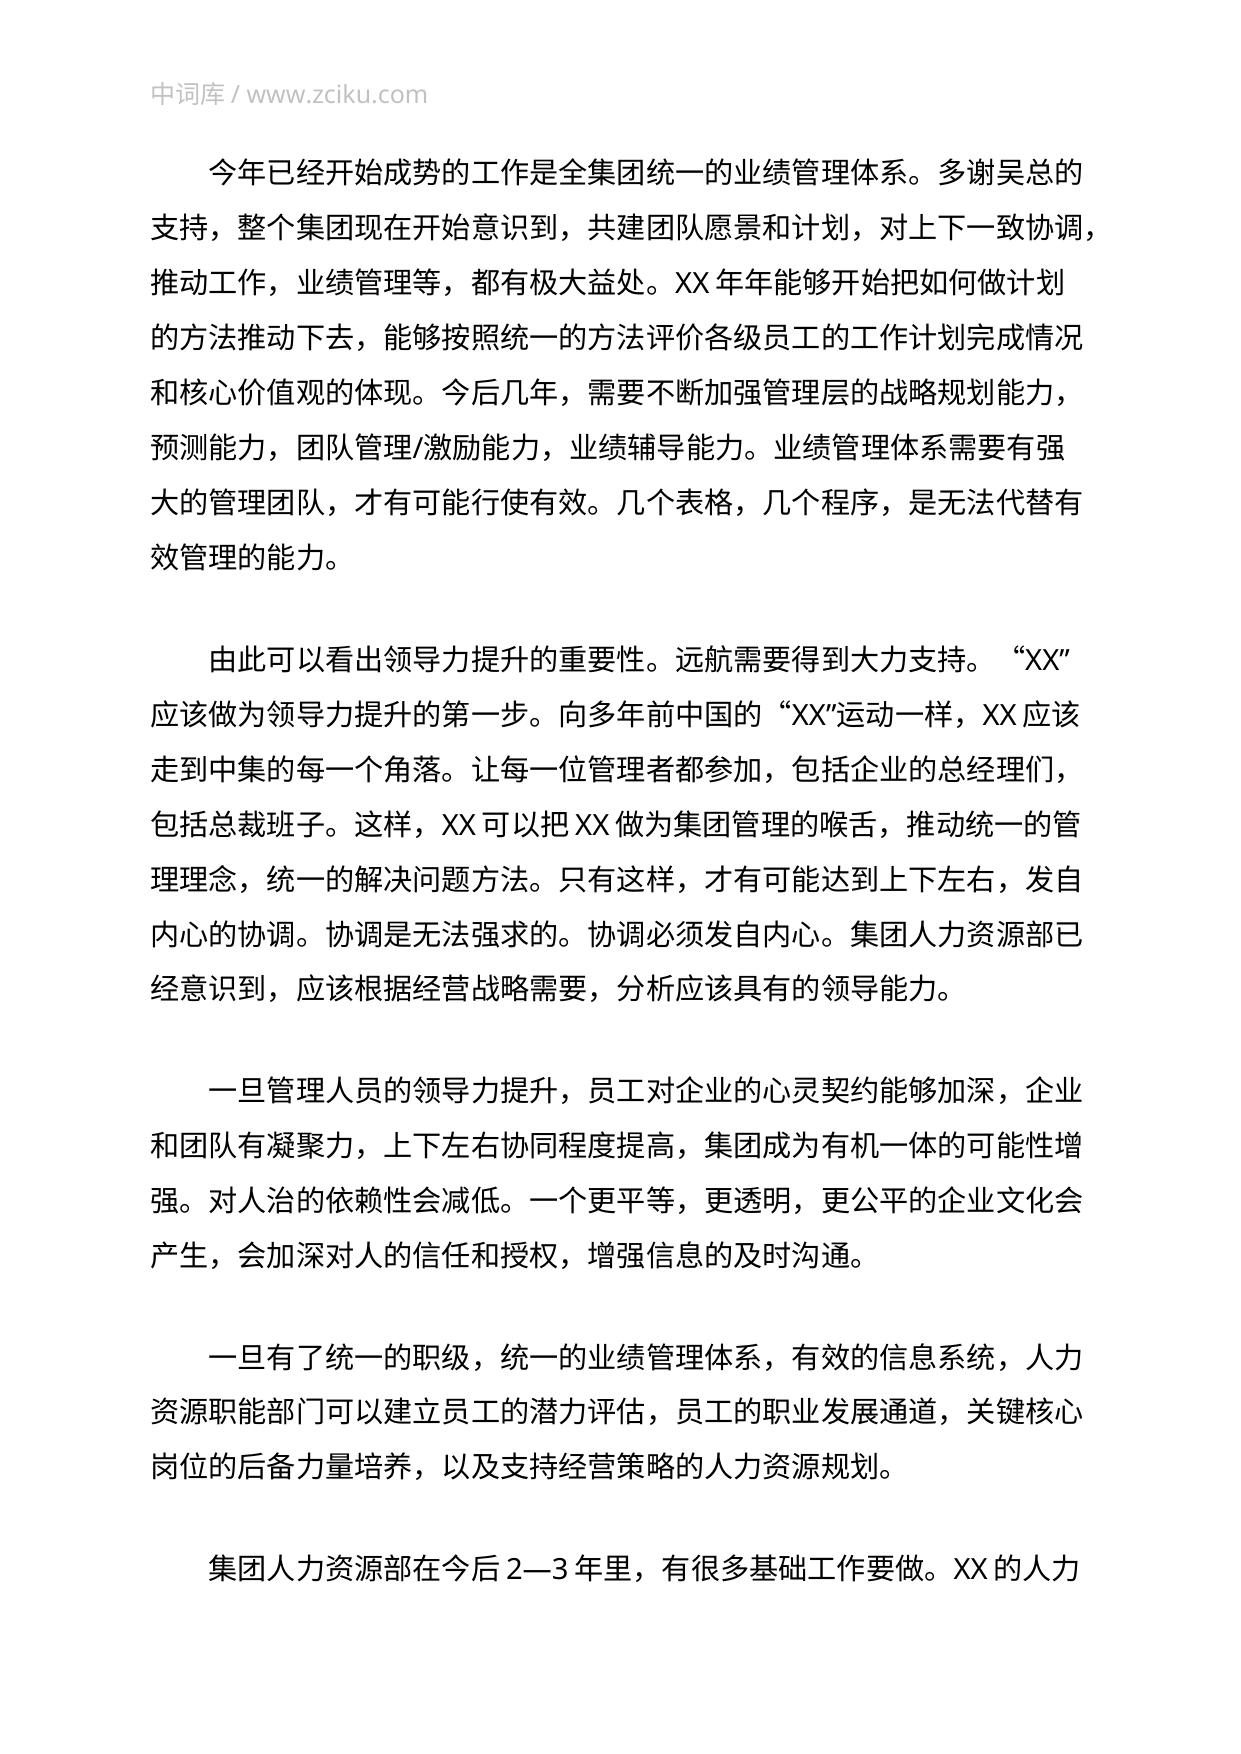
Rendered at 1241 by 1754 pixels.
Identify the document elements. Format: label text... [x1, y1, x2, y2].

text 一旦有了统一的职级，统一的业绩管理体系，有效的信息系统，人力资源职能部门可以建立员工的潜力评估，员工的职业发展通道，关键核心岗位的后备力量培养，以及支持经营策略的人力资源规划。 [150, 1334, 1090, 1486]
text 今年已经开始成势的工作是全集团统一的业绩管理体系。多谢吴总的支持，整个集团现在开始意识到，共建团队愿景和计划，对上下一致协调，推动工作，业绩管理等，都有极大益处。XX年年能够开始把如何做计划的方法推动下去，能够按照统一的方法评价各级员工的工作计划完成情况和核心价值观的体现。今后几年，需要不断加强管理层的战略规划能力，预测能力，团队管理/激励能力，业绩辅导能力。业绩管理体系需要有强大的管理团队，才有可能行使有效。几个表格，几个程序，是无法代替有效管理的能力。 [150, 150, 1090, 577]
text 一旦管理人员的领导力提升，员工对企业的心灵契约能够加深，企业和团队有凝聚力，上下左右协同程度提高，集团成为有机一体的可能性增强。对人治的依赖性会减低。一个更平等，更透明，更公平的企业文化会产生，会加深对人的信任和授权，增强信息的及时沟通。 [150, 1068, 1090, 1275]
text 由此可以看出领导力提升的重要性。远航需要得到大力支持。“XX”应该做为领导力提升的第一步。向多年前中国的“XX”运动一样，XX应该走到中集的每一个角落。让每一位管理者都参加，包括企业的总经理们，包括总裁班子。这样，XX可以把XX做为集团管理的喉舌，推动统一的管理理念，统一的解决问题方法。只有这样，才有可能达到上下左右，发自内心的协调。协调是无法强求的。协调必须发自内心。集团人力资源部已经意识到，应该根据经营战略需要，分析应该具有的领导能力。 [150, 636, 1090, 1008]
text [150, 1546, 1090, 1588]
